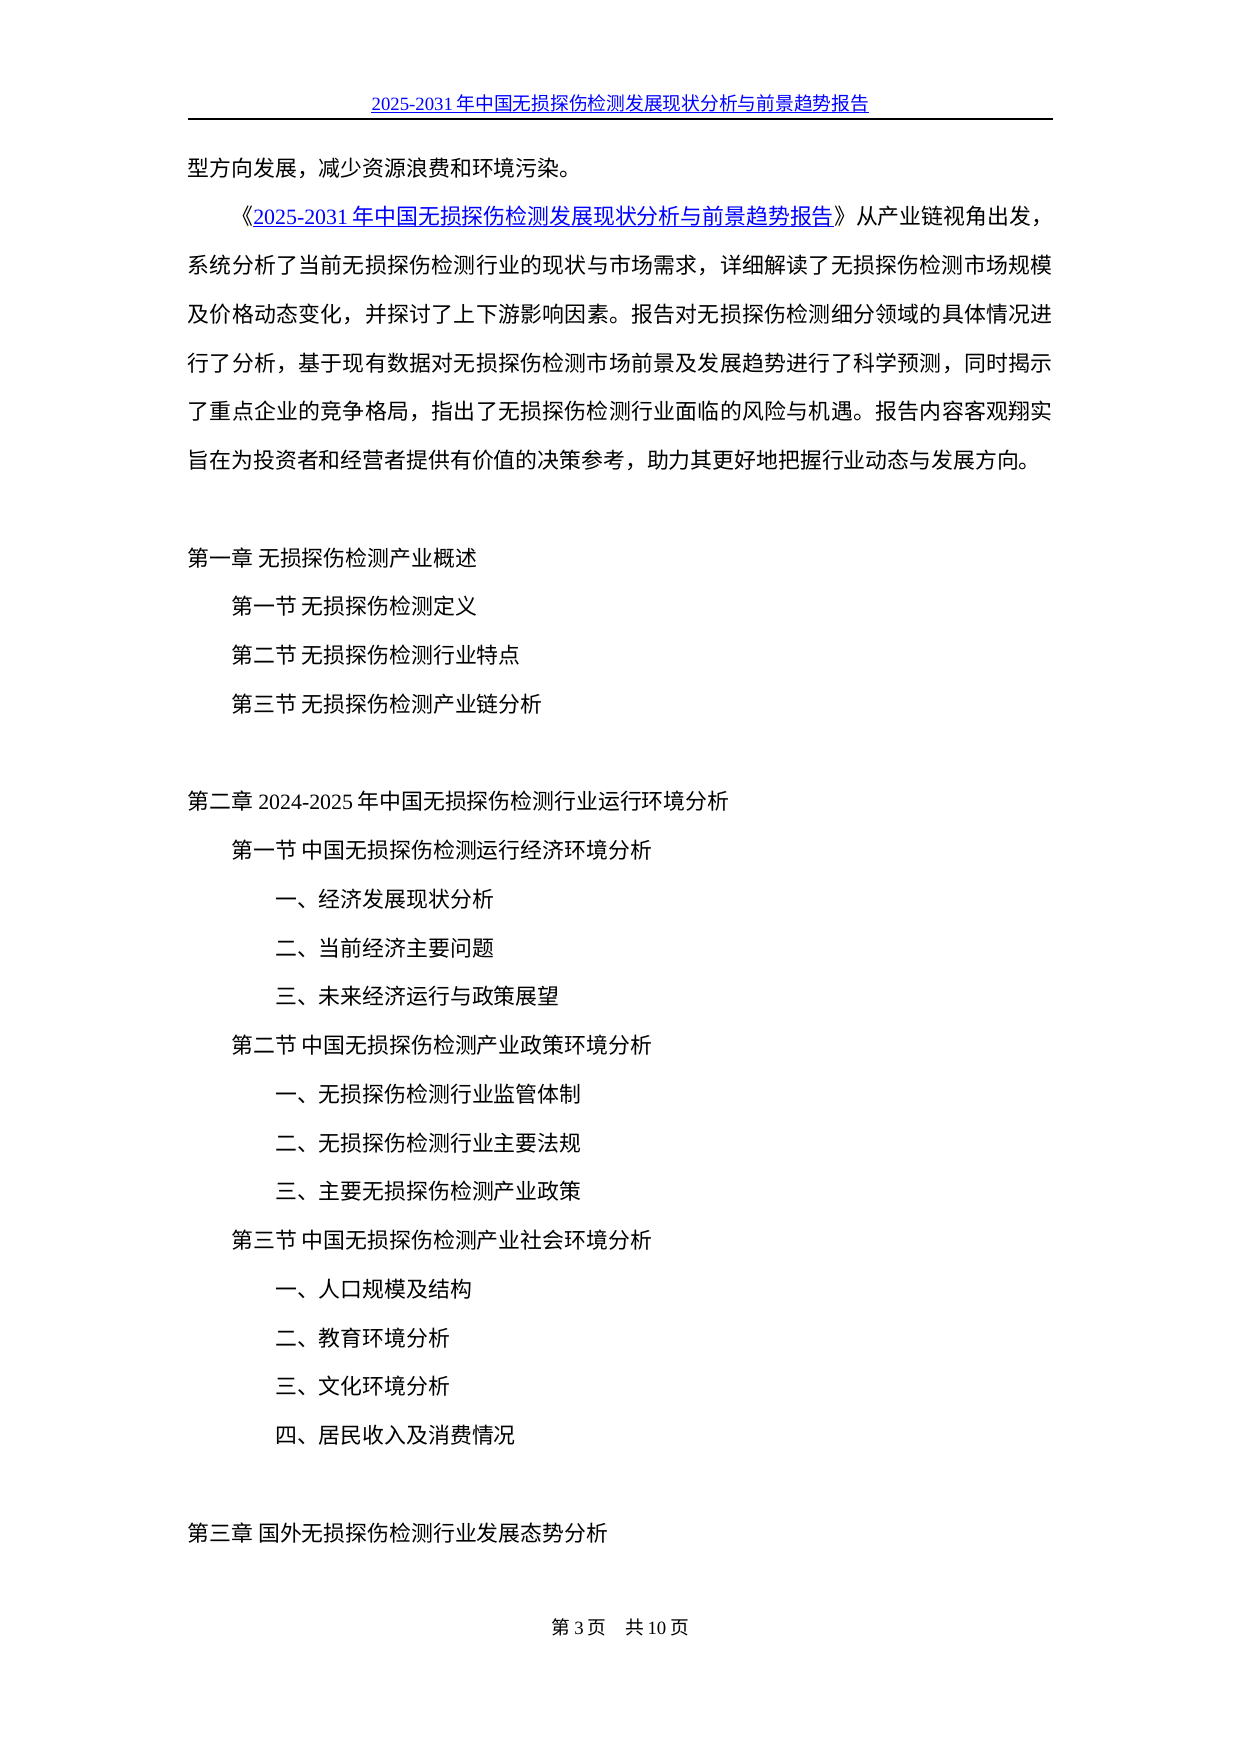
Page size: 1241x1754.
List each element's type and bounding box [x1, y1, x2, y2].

text [187, 150, 1053, 1548]
